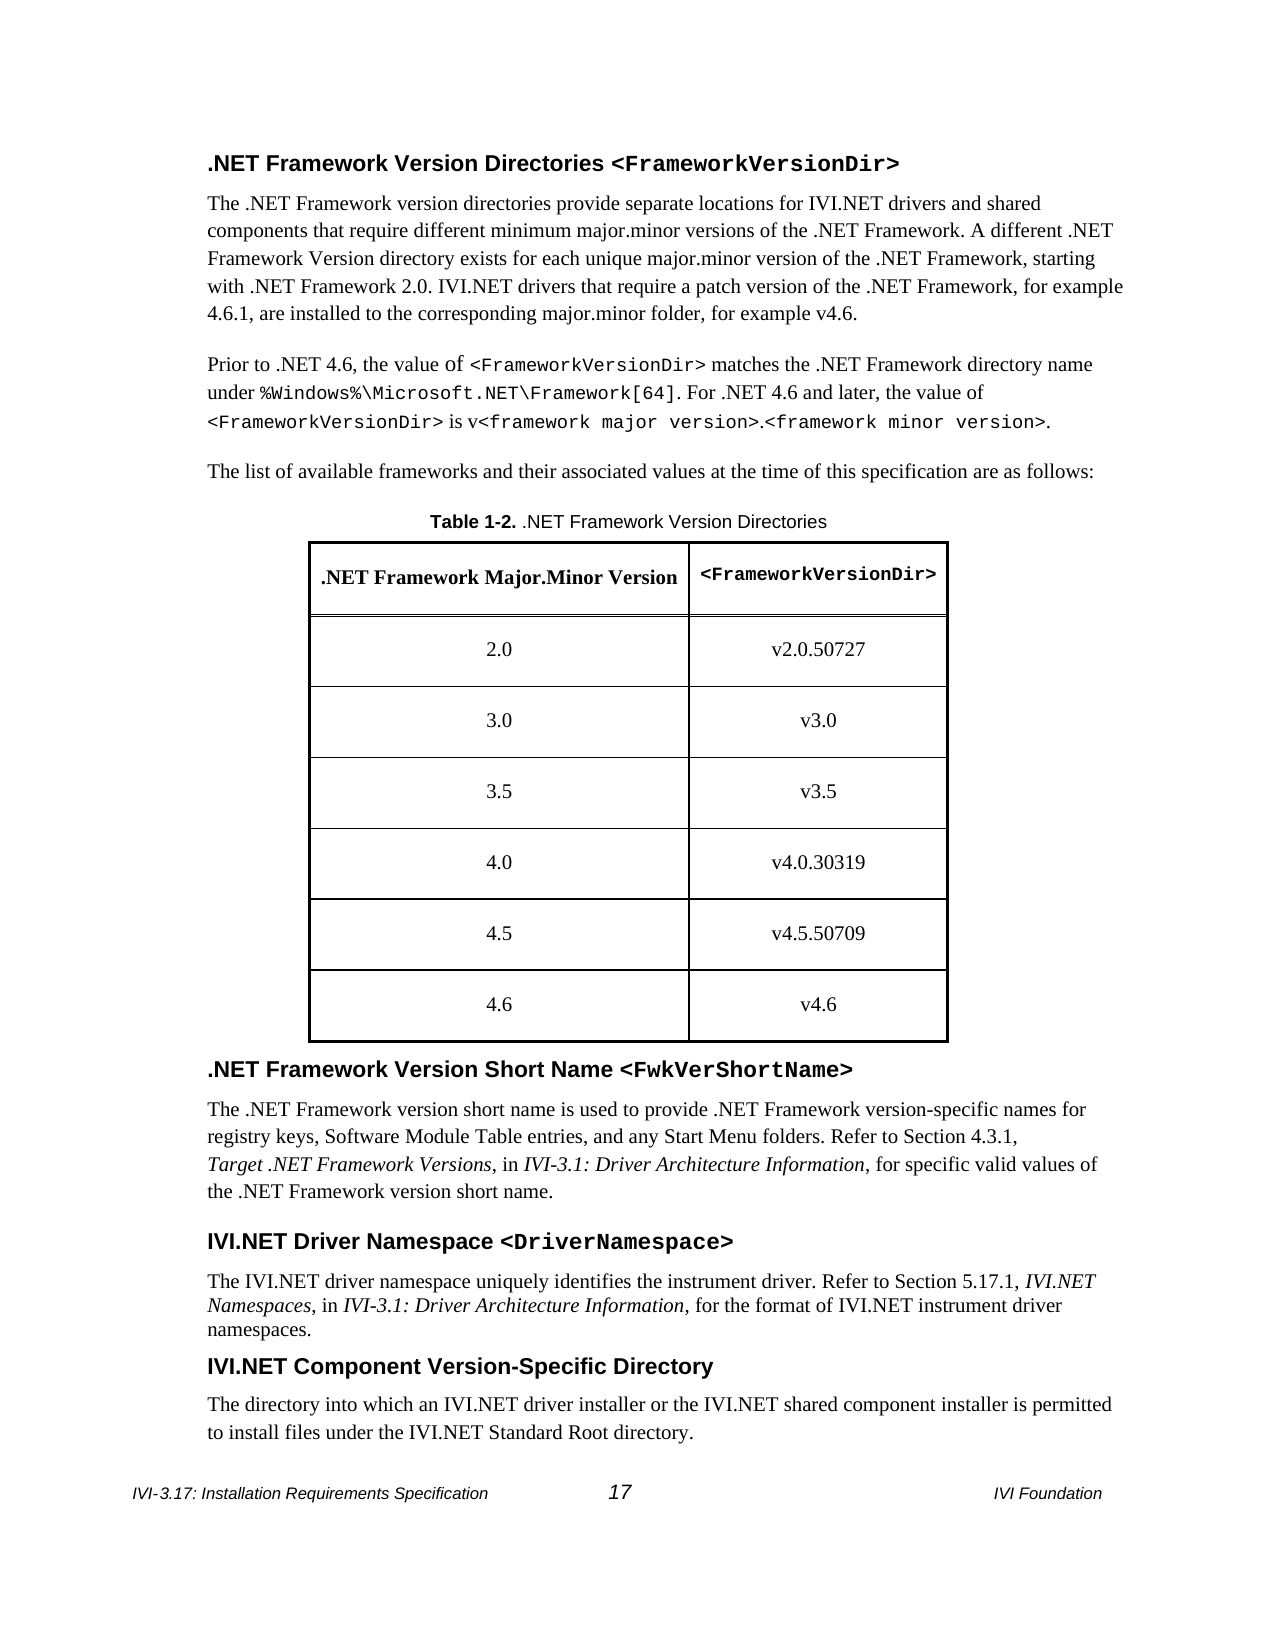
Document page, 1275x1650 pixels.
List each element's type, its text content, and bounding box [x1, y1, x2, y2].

table_header .NET Framework Major.Minor Version [311, 544, 688, 613]
text Table 1-2. .NET Framework Version Directories [132, 511, 1125, 533]
table_cell 3.0 [311, 687, 688, 757]
table_cell v2.0.50727 [690, 617, 946, 686]
text The .NET Framework version short name is used to provide .NET Framework version-specific names for registry keys, Software Module Table entries, and any Start Menu folders. Refer to Section 4.3.1, Target .NET Framework Versions, in IVI-3.1: Driver Architecture Information, for specific valid values of the .NET Framework version short name. [207, 1096, 1125, 1203]
table_cell v3.0 [690, 687, 946, 757]
table_cell v4.5.50709 [690, 900, 946, 969]
text Prior to .NET 4.6, the value of <FrameworkVersionDir> matches the .NET Framework directory name under %Windows%\Microsoft.NET\Framework[64]. For .NET 4.6 and later, the value of <FrameworkVersionDir> is v<framework major version>.<framework minor version>. [207, 350, 1125, 434]
table_cell 3.5 [311, 758, 688, 827]
table_cell 4.5 [311, 900, 688, 969]
text The directory into which an IVI.NET driver installer or the IVI.NET shared component installer is permitted to install files under the IVI.NET Standard Root directory. [207, 1392, 1125, 1444]
table_cell 2.0 [311, 617, 688, 686]
text The .NET Framework version directories provide separate locations for IVI.NET drivers and shared components that require different minimum major.minor versions of the .NET Framework. A different .NET Framework Version directory exists for each unique major.minor version of the .NET Framework, starting with .NET Framework 2.0. IVI.NET drivers that require a patch version of the .NET Framework, for example 4.6.1, are installed to the corresponding major.minor folder, for example v4.6. [207, 191, 1125, 325]
text The list of available frameworks and their associated values at the time of this specification are as follows: [207, 458, 1125, 483]
text The IVI.NET driver namespace uniquely identifies the instrument driver. Refer to Section 5.17.1, IVI.NET Namespaces, in IVI-3.1: Driver Architecture Information, for the format of IVI.NET instrument driver namespaces. [207, 1268, 1125, 1341]
table_cell 4.0 [311, 829, 688, 898]
table_cell 4.6 [311, 971, 688, 1040]
table_cell v4.6 [690, 971, 946, 1040]
table_cell v4.0.30319 [690, 829, 946, 898]
text .NET Framework Version Directories <FrameworkVersionDir> [207, 150, 1125, 178]
table_header <FrameworkVersionDir> [690, 544, 946, 613]
table_cell v3.5 [690, 758, 946, 827]
text IVI.NET Component Version-Specific Directory [207, 1353, 1125, 1379]
text IVI.NET Driver Namespace <DriverNamespace> [207, 1228, 1125, 1256]
text .NET Framework Version Short Name <FwkVerShortName> [207, 1056, 1125, 1084]
